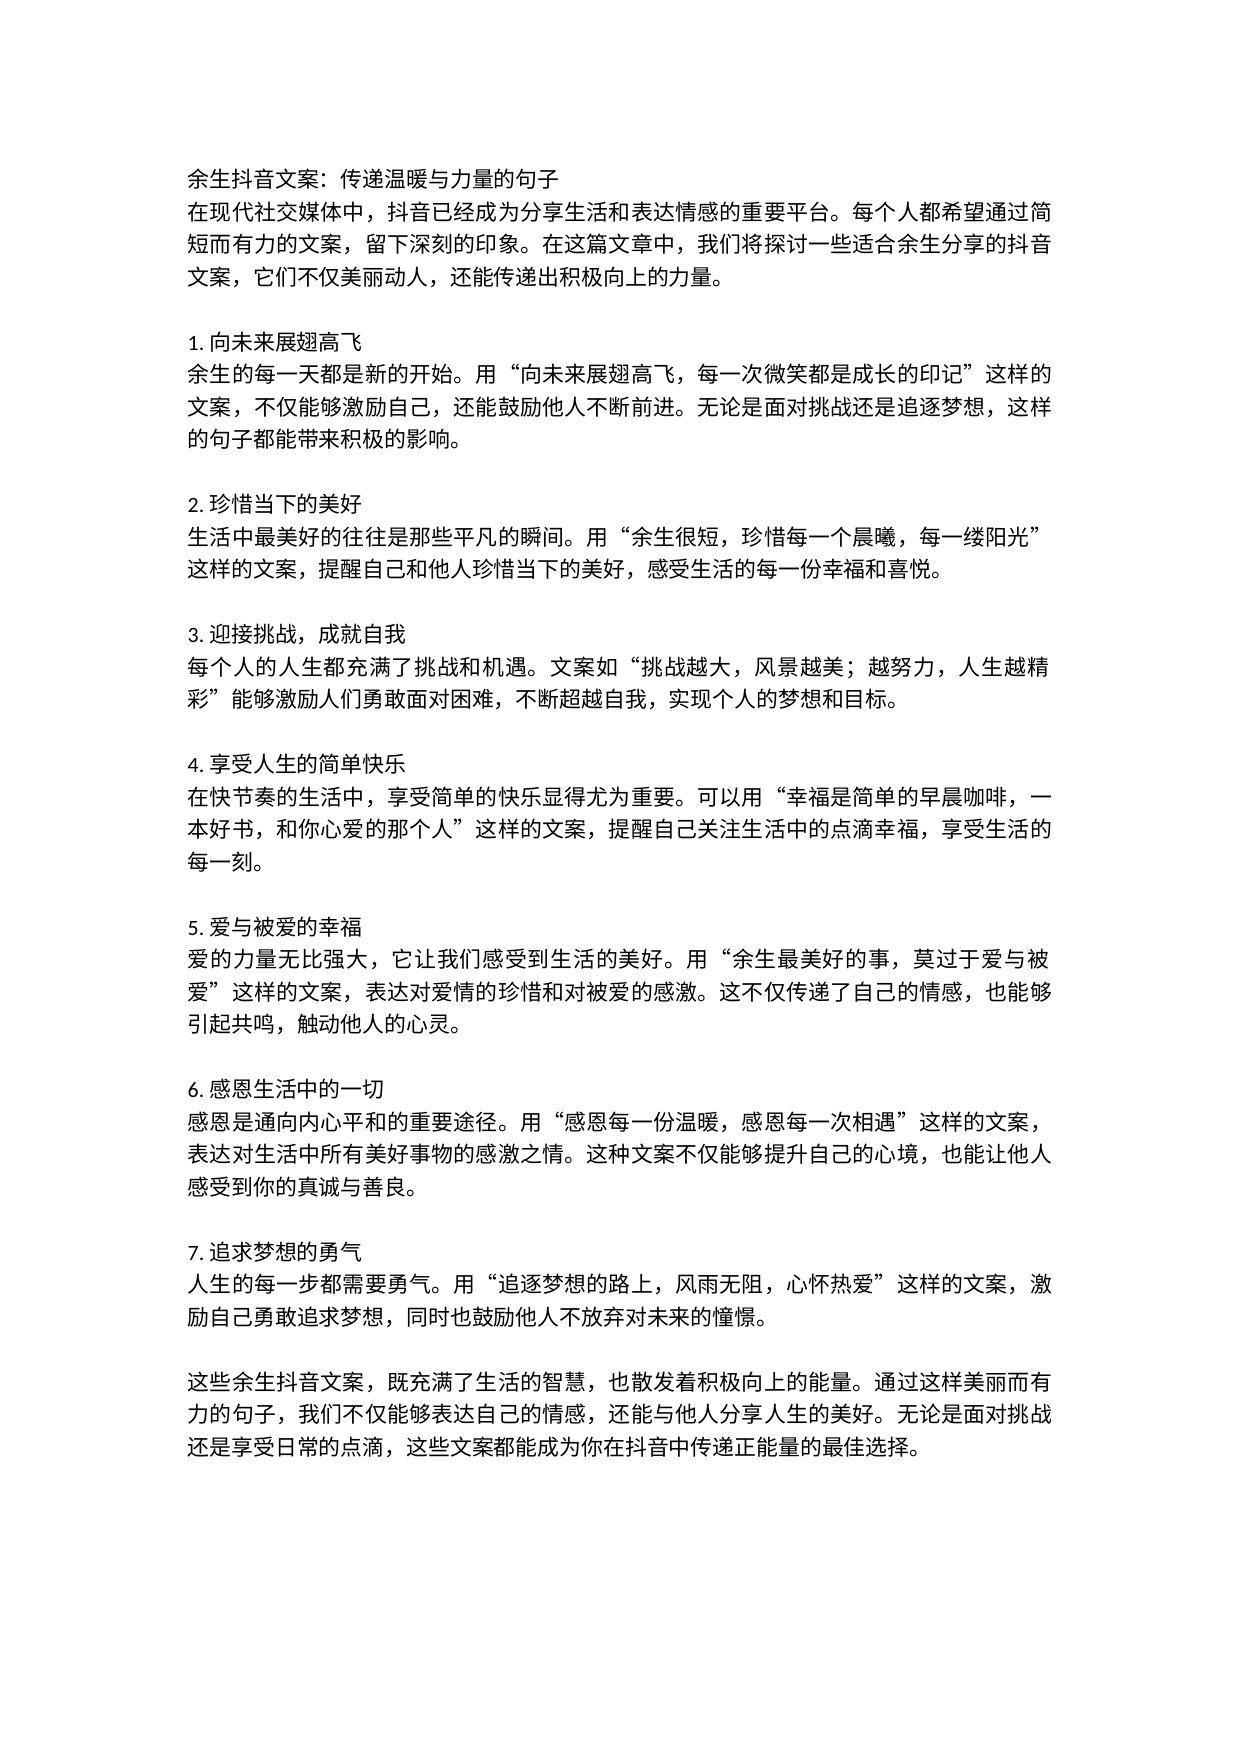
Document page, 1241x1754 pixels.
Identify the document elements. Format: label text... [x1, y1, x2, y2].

text 4. 享受人生的简单快乐 [187, 747, 1053, 779]
text 3. 迎接挑战，成就自我 [187, 617, 1053, 649]
text 在快节奏的生活中，享受简单的快乐显得尤为重要。可以用“幸福是简单的早晨咖啡，一本好书，和你心爱的那个人”这样的文案，提醒自己关注生活中的点滴幸福，享受生活的每一刻。 [187, 779, 1053, 877]
text 在现代社交媒体中，抖音已经成为分享生活和表达情感的重要平台。每个人都希望通过简短而有力的文案，留下深刻的印象。在这篇文章中，我们将探讨一些适合余生分享的抖音文案，它们不仅美丽动人，还能传递出积极向上的力量。 [187, 194, 1053, 292]
text 2. 珍惜当下的美好 [187, 487, 1053, 519]
text 7. 追求梦想的勇气 [187, 1234, 1053, 1267]
text 5. 爱与被爱的幸福 [187, 909, 1053, 942]
text 余生抖音文案：传递温暖与力量的句子 [187, 162, 1053, 194]
text 爱的力量无比强大，它让我们感受到生活的美好。用“余生最美好的事，莫过于爱与被爱”这样的文案，表达对爱情的珍惜和对被爱的感激。这不仅传递了自己的情感，也能够引起共鸣，触动他人的心灵。 [187, 942, 1053, 1039]
text 1. 向未来展翅高飞 [187, 324, 1053, 357]
text 感恩是通向内心平和的重要途径。用“感恩每一份温暖，感恩每一次相遇”这样的文案，表达对生活中所有美好事物的感激之情。这种文案不仅能够提升自己的心境，也能让他人感受到你的真诚与善良。 [187, 1104, 1053, 1202]
text 人生的每一步都需要勇气。用“追逐梦想的路上，风雨无阻，心怀热爱”这样的文案，激励自己勇敢追求梦想，同时也鼓励他人不放弃对未来的憧憬。 [187, 1267, 1053, 1332]
text 生活中最美好的往往是那些平凡的瞬间。用“余生很短，珍惜每一个晨曦，每一缕阳光”这样的文案，提醒自己和他人珍惜当下的美好，感受生活的每一份幸福和喜悦。 [187, 519, 1053, 584]
text 余生的每一天都是新的开始。用“向未来展翅高飞，每一次微笑都是成长的印记”这样的文案，不仅能够激励自己，还能鼓励他人不断前进。无论是面对挑战还是追逐梦想，这样的句子都能带来积极的影响。 [187, 357, 1053, 454]
text 6. 感恩生活中的一切 [187, 1072, 1053, 1104]
text 每个人的人生都充满了挑战和机遇。文案如“挑战越大，风景越美；越努力，人生越精彩”能够激励人们勇敢面对困难，不断超越自我，实现个人的梦想和目标。 [187, 649, 1053, 714]
text 这些余生抖音文案，既充满了生活的智慧，也散发着积极向上的能量。通过这样美丽而有力的句子，我们不仅能够表达自己的情感，还能与他人分享人生的美好。无论是面对挑战，还是享受日常的点滴，这些文案都能成为你在抖音中传递正能量的最佳选择。 [187, 1364, 1053, 1462]
